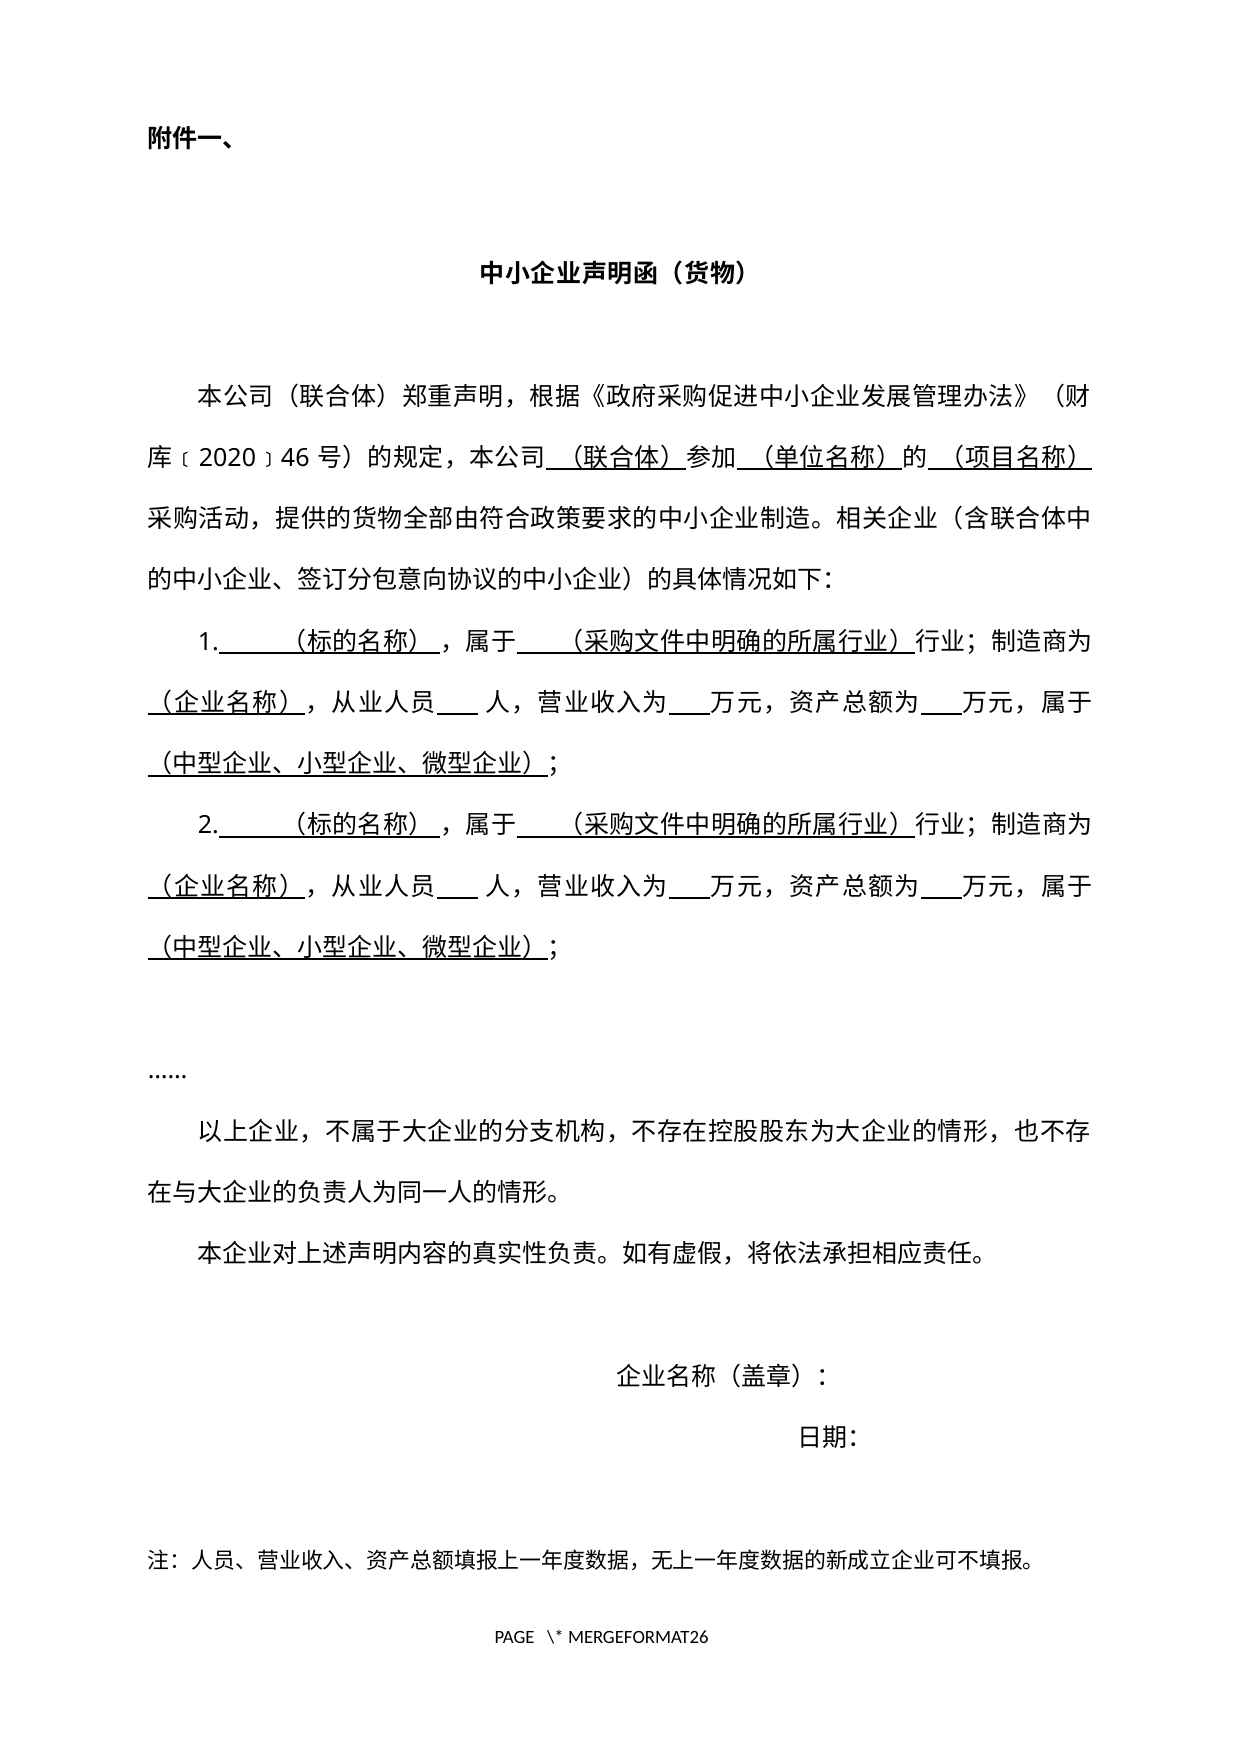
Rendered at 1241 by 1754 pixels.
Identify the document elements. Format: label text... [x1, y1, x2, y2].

text 企业名称（盖章）： [148, 1336, 1042, 1397]
text 以上企业，不属于大企业的分支机构，不存在控股股东为大企业的情形，也不存在与大企业的负责人为同一人的情形。 [148, 1091, 1092, 1214]
text 日期： [148, 1397, 1042, 1459]
text 本公司（联合体）郑重声明，根据《政府采购促进中小企业发展管理办法》（财库﹝2020﹞46 号）的规定，本公司 （联合体）参加 （单位名称）的 （项目名称）采购活动，提供的货物全部由符合政策要求的中小企业制造。相关企业（含联合体中的中小企业、签订分包意向协议的中小企业）的具体情况如下： [148, 356, 1092, 601]
text 附件一、 [148, 118, 1092, 154]
text 本企业对上述声明内容的真实性负责。如有虚假，将依法承担相应责任。 [148, 1214, 1092, 1275]
text 2. （标的名称） ，属于 （采购文件中明确的所属行业）行业；制造商为 （企业名称），从业人员 人，营业收入为 万元，资产总额为 万元，属于 （中型企业、小型企业、微型企业）； [148, 785, 1092, 969]
text 1. （标的名称） ，属于 （采购文件中明确的所属行业）行业；制造商为 （企业名称），从业人员 人，营业收入为 万元，资产总额为 万元，属于 （中型企业、小型企业、微型企业）； [148, 601, 1092, 785]
text 注：人员、营业收入、资产总额填报上一年度数据，无上一年度数据的新成立企业可不填报。 [148, 1520, 1092, 1581]
text …… [148, 1030, 1092, 1091]
text 中小企业声明函（货物） [148, 234, 1092, 295]
